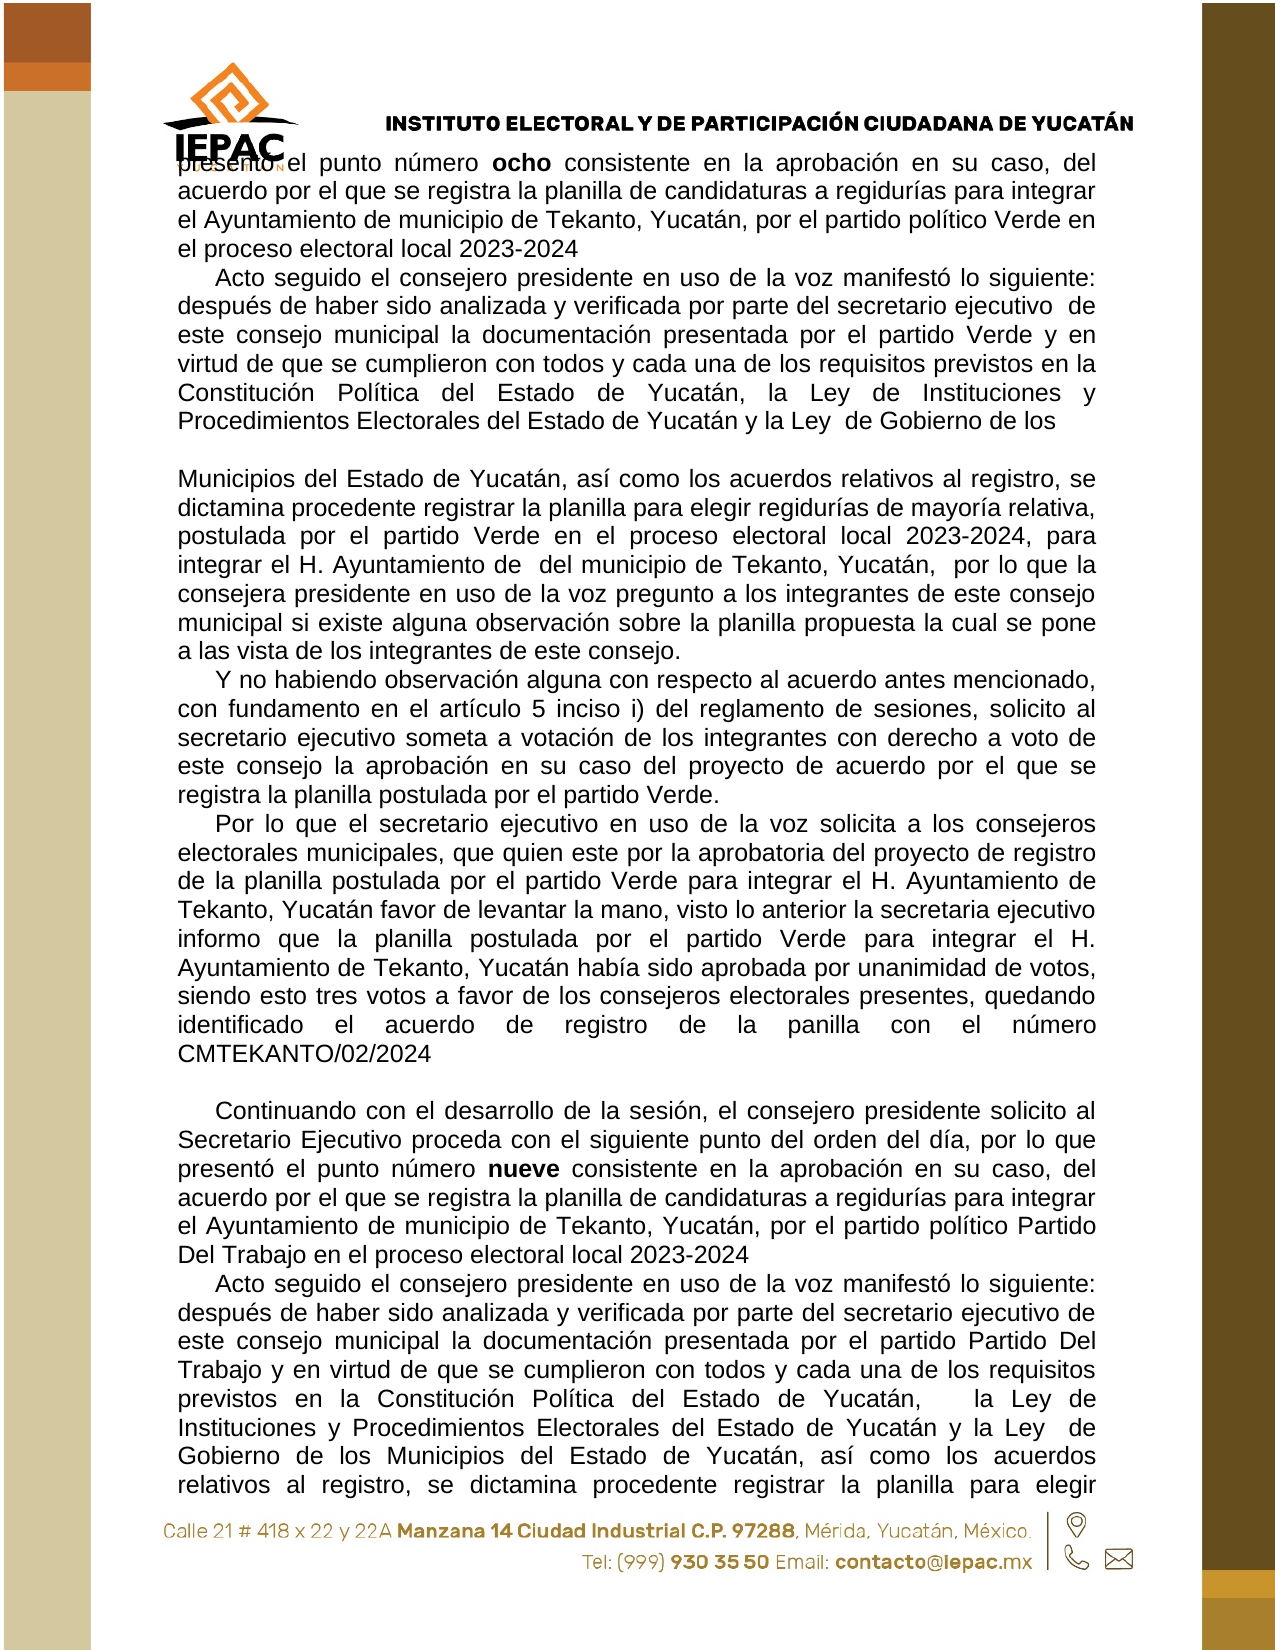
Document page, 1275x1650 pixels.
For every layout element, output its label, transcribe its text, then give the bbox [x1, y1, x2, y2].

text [177, 1269, 1098, 1499]
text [177, 148, 1098, 263]
text Acto seguido el consejero presidente en uso de la voz manifestó lo siguiente: después de haber sido analizada y verificada por parte del secretario ejecutivo de este consejo municipal la documentación presentada por el partido Verde y en virtud de que se cumplieron con todos y cada una de los requisitos previstos en la Constitución Política del Estado de Yucatán, la Ley de Instituciones y Procedimientos Electorales del Estado de Yucatán y la Ley de Gobierno de los [177, 263, 1098, 435]
text Y no habiendo observación alguna con respecto al acuerdo antes mencionado, con fundamento en el artículo 5 inciso i) del reglamento de sesiones, solicito al secretario ejecutivo someta a votación de los integrantes con derecho a voto de este consejo la aprobación en su caso del proyecto de acuerdo por el que se registra la planilla postulada por el partido Verde. [177, 665, 1098, 809]
picture [3, 3, 1275, 1650]
text Continuando con el desarrollo de la sesión, el consejero presidente solicito al Secretario Ejecutivo proceda con el siguiente punto del orden del día, por lo que presentó el punto número nueve consistente en la aprobación en su caso, del acuerdo por el que se registra la planilla de candidaturas a regidurías para integrar el Ayuntamiento de municipio de Tekanto, Yucatán, por el partido político Partido Del Trabajo en el proceso electoral local 2023-2024 [177, 1096, 1098, 1269]
text Municipios del Estado de Yucatán, así como los acuerdos relativos al registro, se dictamina procedente registrar la planilla para elegir regidurías de mayoría relativa, postulada por el partido Verde en el proceso electoral local 2023-2024, para integrar el H. Ayuntamiento de del municipio de Tekanto, Yucatán, por lo que la consejera presidente en uso de la voz pregunto a los integrantes de este consejo municipal si existe alguna observación sobre la planilla propuesta la cual se pone a las vista de los integrantes de este consejo. [177, 464, 1098, 665]
text Por lo que el secretario ejecutivo en uso de la voz solicita a los consejeros electorales municipales, que quien este por la aprobatoria del proyecto de registro de la planilla postulada por el partido Verde para integrar el H. Ayuntamiento de Tekanto, Yucatán favor de levantar la mano, visto lo anterior la secretaria ejecutivo informo que la planilla postulada por el partido Verde para integrar el H. Ayuntamiento de Tekanto, Yucatán había sido aprobada por unanimidad de votos, siendo esto tres votos a favor de los consejeros electorales presentes, quedando identificado el acuerdo de registro de la panilla con el número CMTEKANTO/02/2024 [177, 809, 1098, 1068]
